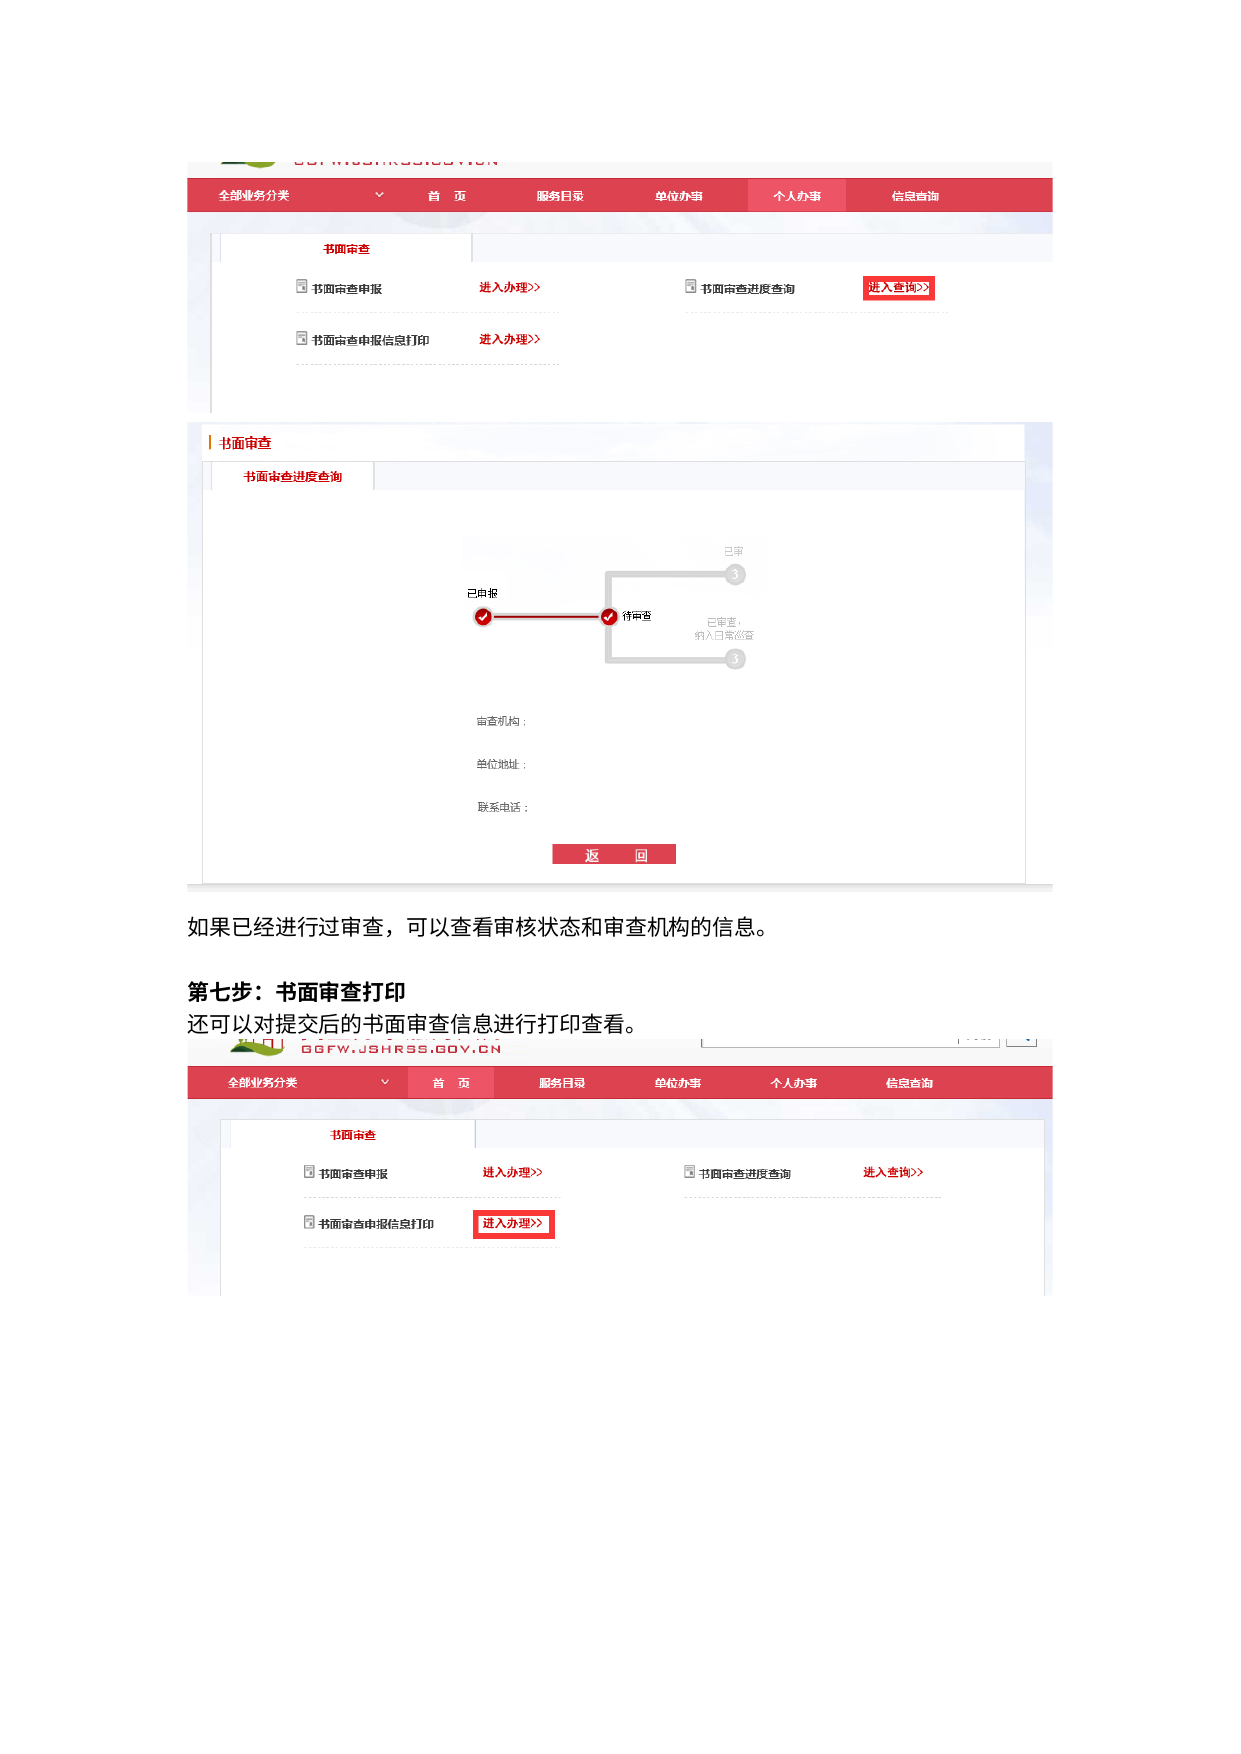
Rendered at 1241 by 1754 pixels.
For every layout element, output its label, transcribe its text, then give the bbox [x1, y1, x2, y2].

text 第七步：书面审查打印 [187, 974, 1053, 1007]
picture [187, 422, 1053, 892]
text 如果已经进行过审查，可以查看审核状态和审查机构的信息。 [187, 909, 1053, 942]
text 还可以对提交后的书面审查信息进行打印查看。 [187, 1007, 1053, 1039]
picture [187, 1039, 1053, 1296]
picture [187, 162, 1053, 413]
